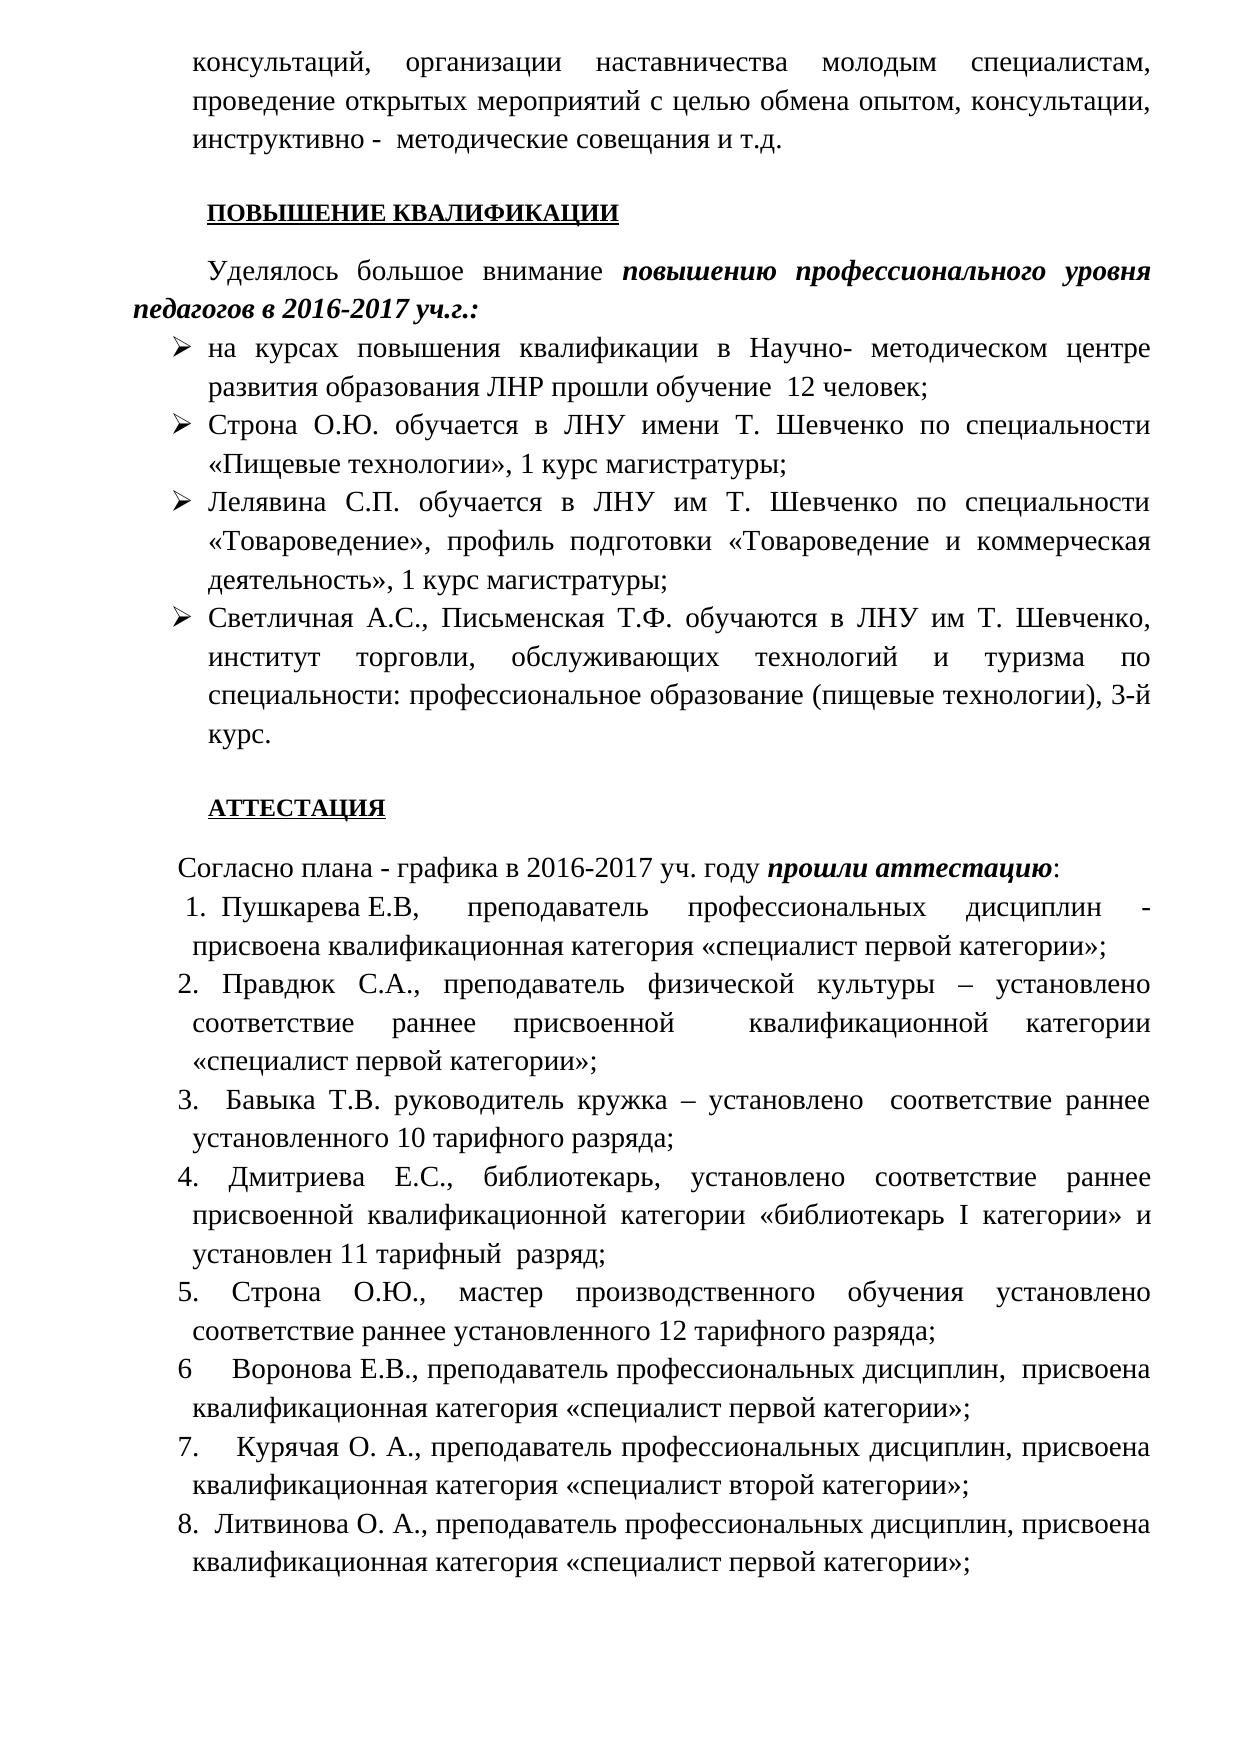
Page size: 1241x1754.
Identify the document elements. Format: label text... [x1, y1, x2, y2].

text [192, 44, 1152, 155]
text АТТЕСТАЦИЯ [208, 793, 1152, 822]
text 1. Пушкарева Е.В, преподаватель профессиональных дисциплин - присвоена квалификационная категория «специалист первой категории»; [177, 889, 1152, 961]
text 7. Курячая О. А., преподаватель профессиональных дисциплин, присвоена квалификационная категория «специалист второй категории»; [177, 1429, 1152, 1501]
text 4. Дмитриева Е.С., библиотекарь, установлено соответствие раннее присвоенной квалификационной категории «библиотекарь І категории» и установлен 11 тарифный разряд; [177, 1159, 1152, 1269]
list Строна О.Ю. обучается в ЛНУ имени Т. Шевченко по специальности «Пищевые технологии», 1 курс магистратуры; [170, 407, 1152, 479]
list Лелявина С.П. обучается в ЛНУ им Т. Шевченко по специальности «Товароведение», профиль подготовки «Товароведение и коммерческая деятельность», 1 курс магистратуры; [170, 484, 1152, 595]
list на курсах повышения квалификации в Научно- методическом центре развития образования ЛНР прошли обучение 12 человек; [170, 330, 1152, 402]
text 8. Литвинова О. А., преподаватель профессиональных дисциплин, присвоена квалификационная категория «специалист первой категории»; [177, 1506, 1152, 1578]
text 5. Строна О.Ю., мастер производственного обучения установлено соответствие раннее установленного 12 тарифного разряда; [177, 1274, 1152, 1347]
list Светличная А.С., Письменская Т.Ф. обучаются в ЛНУ им Т. Шевченко, институт торговли, обслуживающих технологий и туризма по специальности: профессиональное образование (пищевые технологии), 3-й курс. [170, 600, 1152, 749]
text 3. Бавыка Т.В. руководитель кружка – установлено соответствие раннее установленного 10 тарифного разряда; [177, 1082, 1152, 1154]
text 6 Воронова Е.В., преподаватель профессиональных дисциплин, присвоена квалификационная категория «специалист первой категории»; [177, 1352, 1152, 1424]
text ПОВЫШЕНИЕ КВАЛИФИКАЦИИ [133, 198, 1152, 227]
text Согласно плана - графика в 2016-2017 уч. году прошли аттестацию: [177, 851, 1152, 884]
text 2. Правдюк С.А., преподаватель физической культуры – установлено соответствие раннее присвоенной квалификационной категории «специалист первой категории»; [177, 966, 1152, 1077]
text Уделялось большое внимание повышению профессионального уровня педагогов в 2016-2017 уч.г.: [133, 253, 1152, 325]
